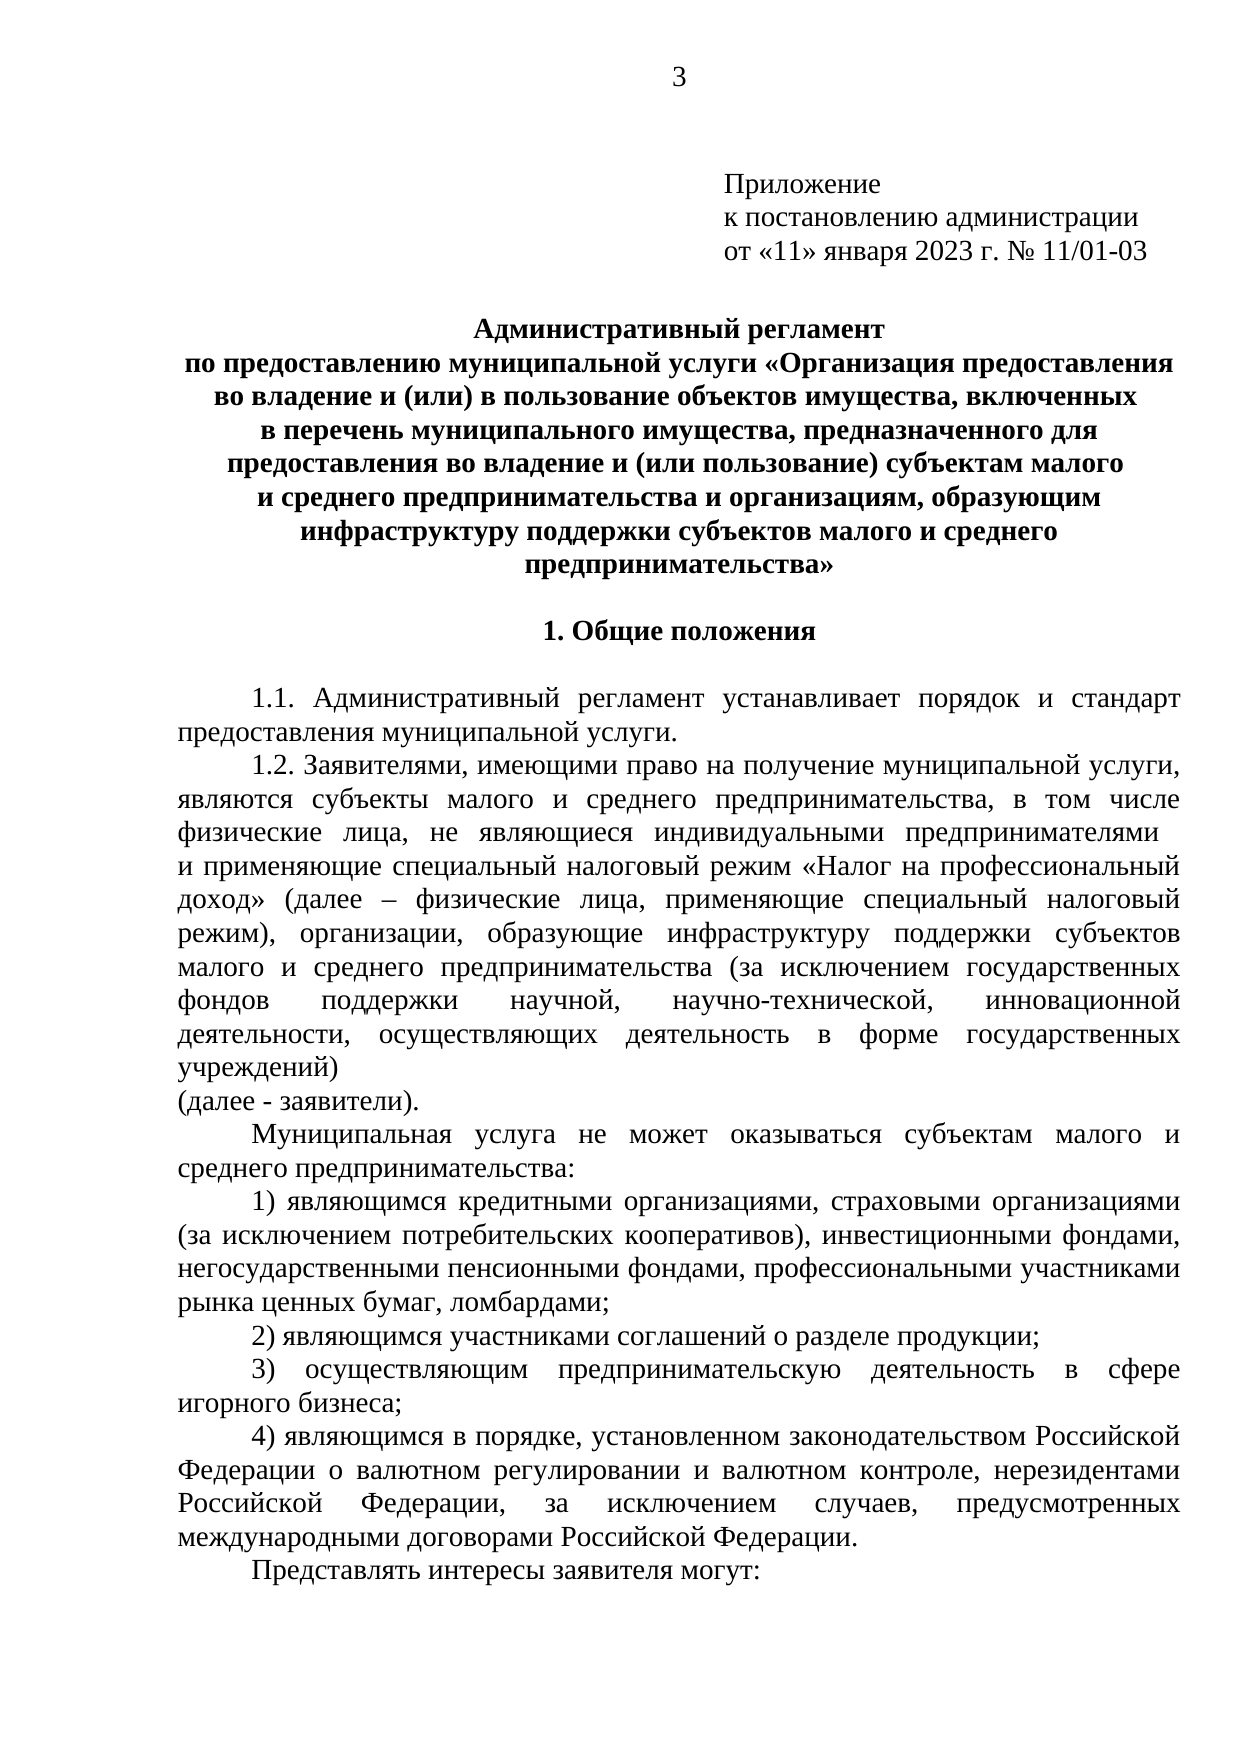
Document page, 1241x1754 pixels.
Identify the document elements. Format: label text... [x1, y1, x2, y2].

text 4) являющимся в порядке, установленном законодательством Российской Федерации о валютном регулировании и валютном контроле, нерезидентами Российской Федерации, за исключением случаев, предусмотренных международными договорами Российской Федерации. [177, 1418, 1181, 1552]
text Муниципальная услуга не может оказываться субъектам малого и среднего предпринимательства: [177, 1116, 1181, 1183]
text 1) являющимся кредитными организациями, страховыми организациями (за исключением потребительских кооперативов), инвестиционными фондами, негосударственными пенсионными фондами, профессиональными участниками рынка ценных бумаг, ломбардами; [177, 1183, 1181, 1318]
text 3) осуществляющим предпринимательскую деятельность в сфере игорного бизнеса; [177, 1351, 1181, 1418]
text от «11» января 2023 г. № 11/01-03 [723, 233, 1181, 266]
text Представлять интересы заявителя могут: [177, 1552, 1181, 1586]
text Административный регламент [177, 311, 1181, 345]
text 1. Общие положения [177, 613, 1181, 647]
text к постановлению администрации [723, 199, 1181, 233]
text 2) являющимся участниками соглашений о разделе продукции; [177, 1318, 1181, 1351]
text по предоставлению муниципальной услуги «Организация предоставления во владение и (или) в пользование объектов имущества, включенных в перечень муниципального имущества, предназначенного для предоставления во владение и (или пользование) субъектам малого и среднего предпринимательства и организациям, образующим инфраструктуру поддержки субъектов малого и среднего предпринимательства» [177, 345, 1181, 580]
text 1.2. Заявителями, имеющими право на получение муниципальной услуги, являются субъекты малого и среднего предпринимательства, в том числе физические лица, не являющиеся индивидуальными предпринимателями и применяющие специальный налоговый режим «Налог на профессиональный доход» (далее – физические лица, применяющие специальный налоговый режим), организации, образующие инфраструктуру поддержки субъектов малого и среднего предпринимательства (за исключением государственных фондов поддержки научной, научно-технической, инновационной деятельности, осуществляющих деятельность в форме государственных учреждений) (далее - заявители). [177, 747, 1181, 1116]
text 1.1. Административный регламент устанавливает порядок и стандарт предоставления муниципальной услуги. [177, 680, 1181, 747]
text Приложение [723, 166, 1181, 199]
